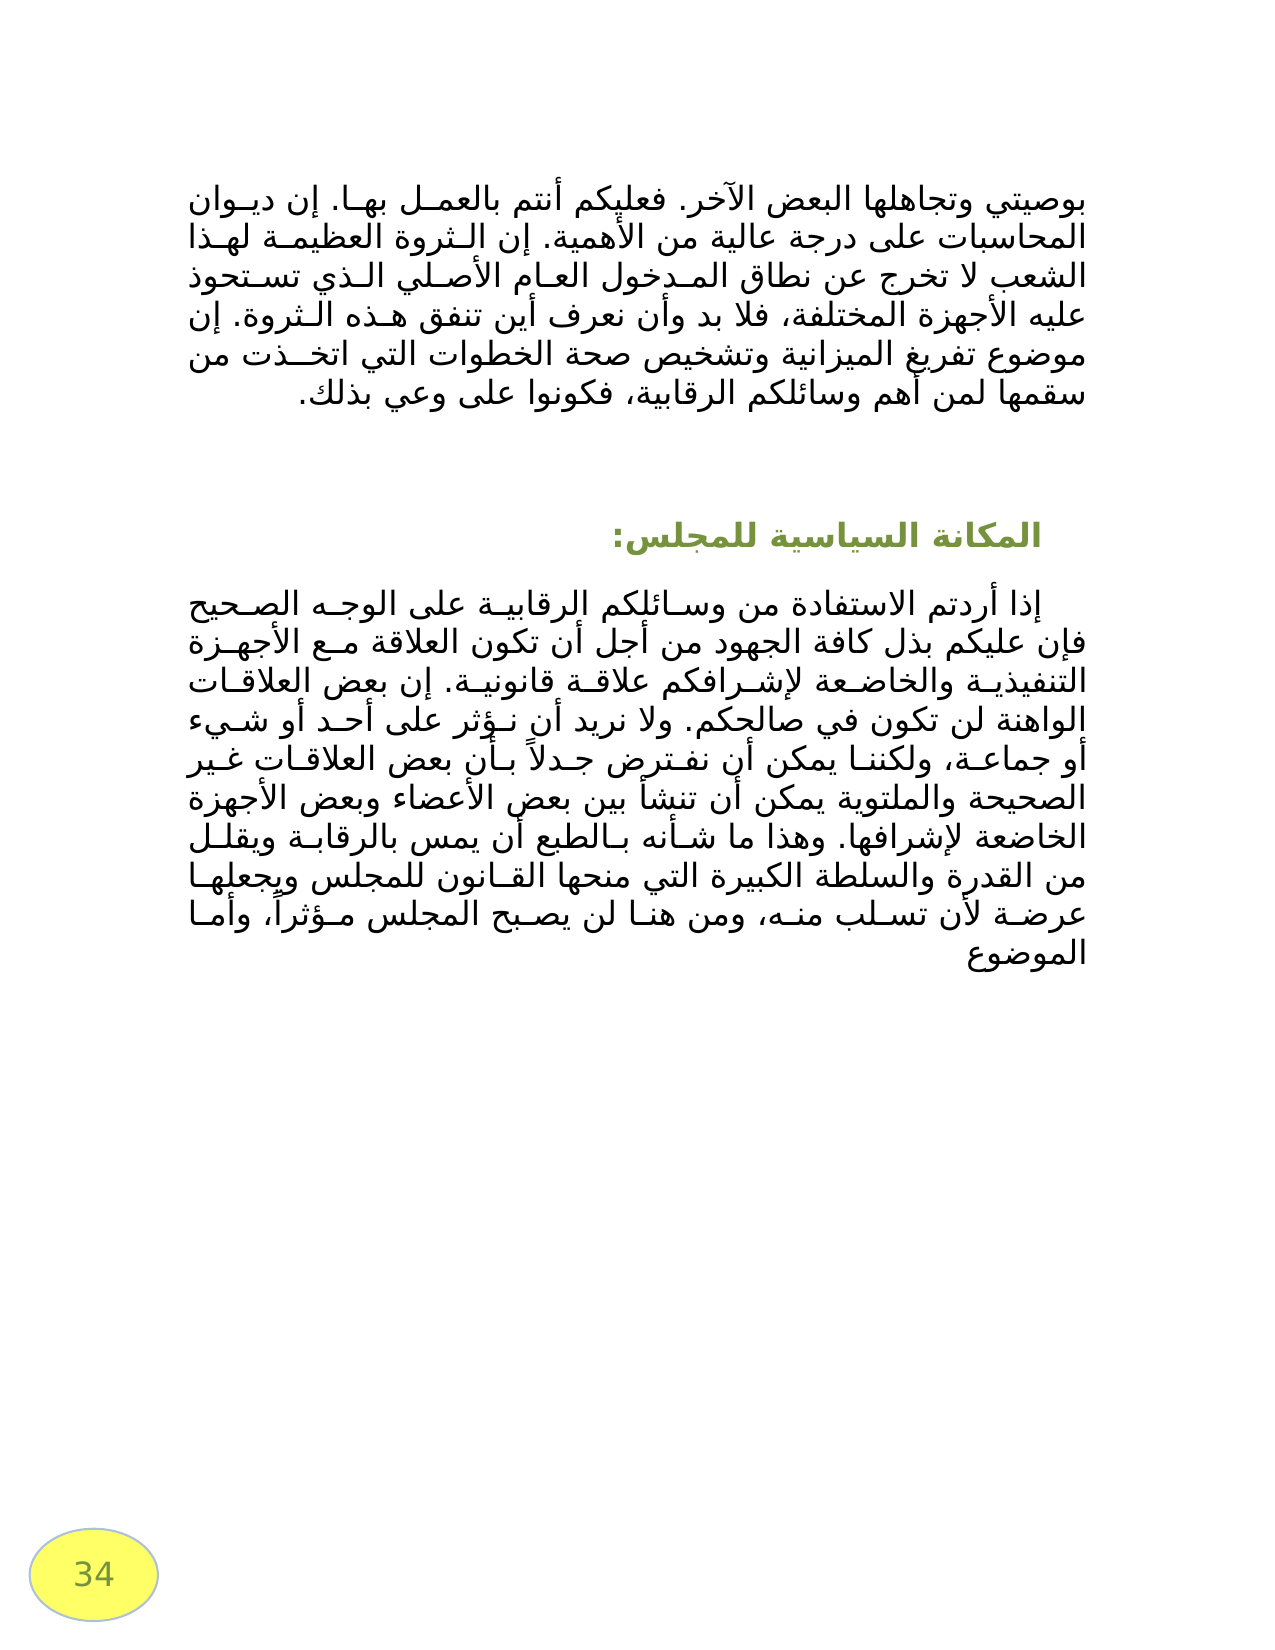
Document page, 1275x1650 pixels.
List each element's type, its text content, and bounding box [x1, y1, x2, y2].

text بوصيتي وتجاهلها البعض الآخر. فعليكم أنتم بالعمل بها. إن ديوان المحاسبات على درجة عالية من الأهمية. إن الثروة العظيمة لهذا الشعب لا تخرج عن نطاق المدخول العام الأصلي الذي تستحوذ عليه الأجهزة المختلفة، فلا بد وأن نعرف أين تنفق هذه الثروة. إن موضوع تفريغ الميزانية وتشخيص صحة الخطوات التي اتخذت من سقمها لمن أهم وسائلكم الرقابية، فكونوا على وعي بذلك. [187, 179, 1087, 412]
text إذا أردتم الاستفادة من وسائلكم الرقابية على الوجه الصحيح فإن عليكم بذل كافة الجهود من أجل أن تكون العلاقة مع الأجهزة التنفيذية والخاضعة لإشرافكم علاقة قانونية. إن بعض العلاقات الواهنة لن تكون في صالحكم. ولا نريد أن نؤثر على أحد أو شيء أو جماعة، ولكننا يمكن أن نفترض جدلاً بأن بعض العلاقات غير الصحيحة والملتوية يمكن أن تنشأ بين بعض الأعضاء وبعض الأجهزة الخاضعة لإشرافها. وهذا ما شأنه بالطبع أن يمس بالرقابة ويقلل من القدرة والسلطة الكبيرة التي منحها القانون للمجلس ويجعلها عرضة لأن تسلب منه، ومن هنا لن يصبح المجلس مؤثراً، وأما الموضوع [187, 584, 1087, 973]
text المكانة السياسية للمجلس: [187, 516, 1087, 555]
